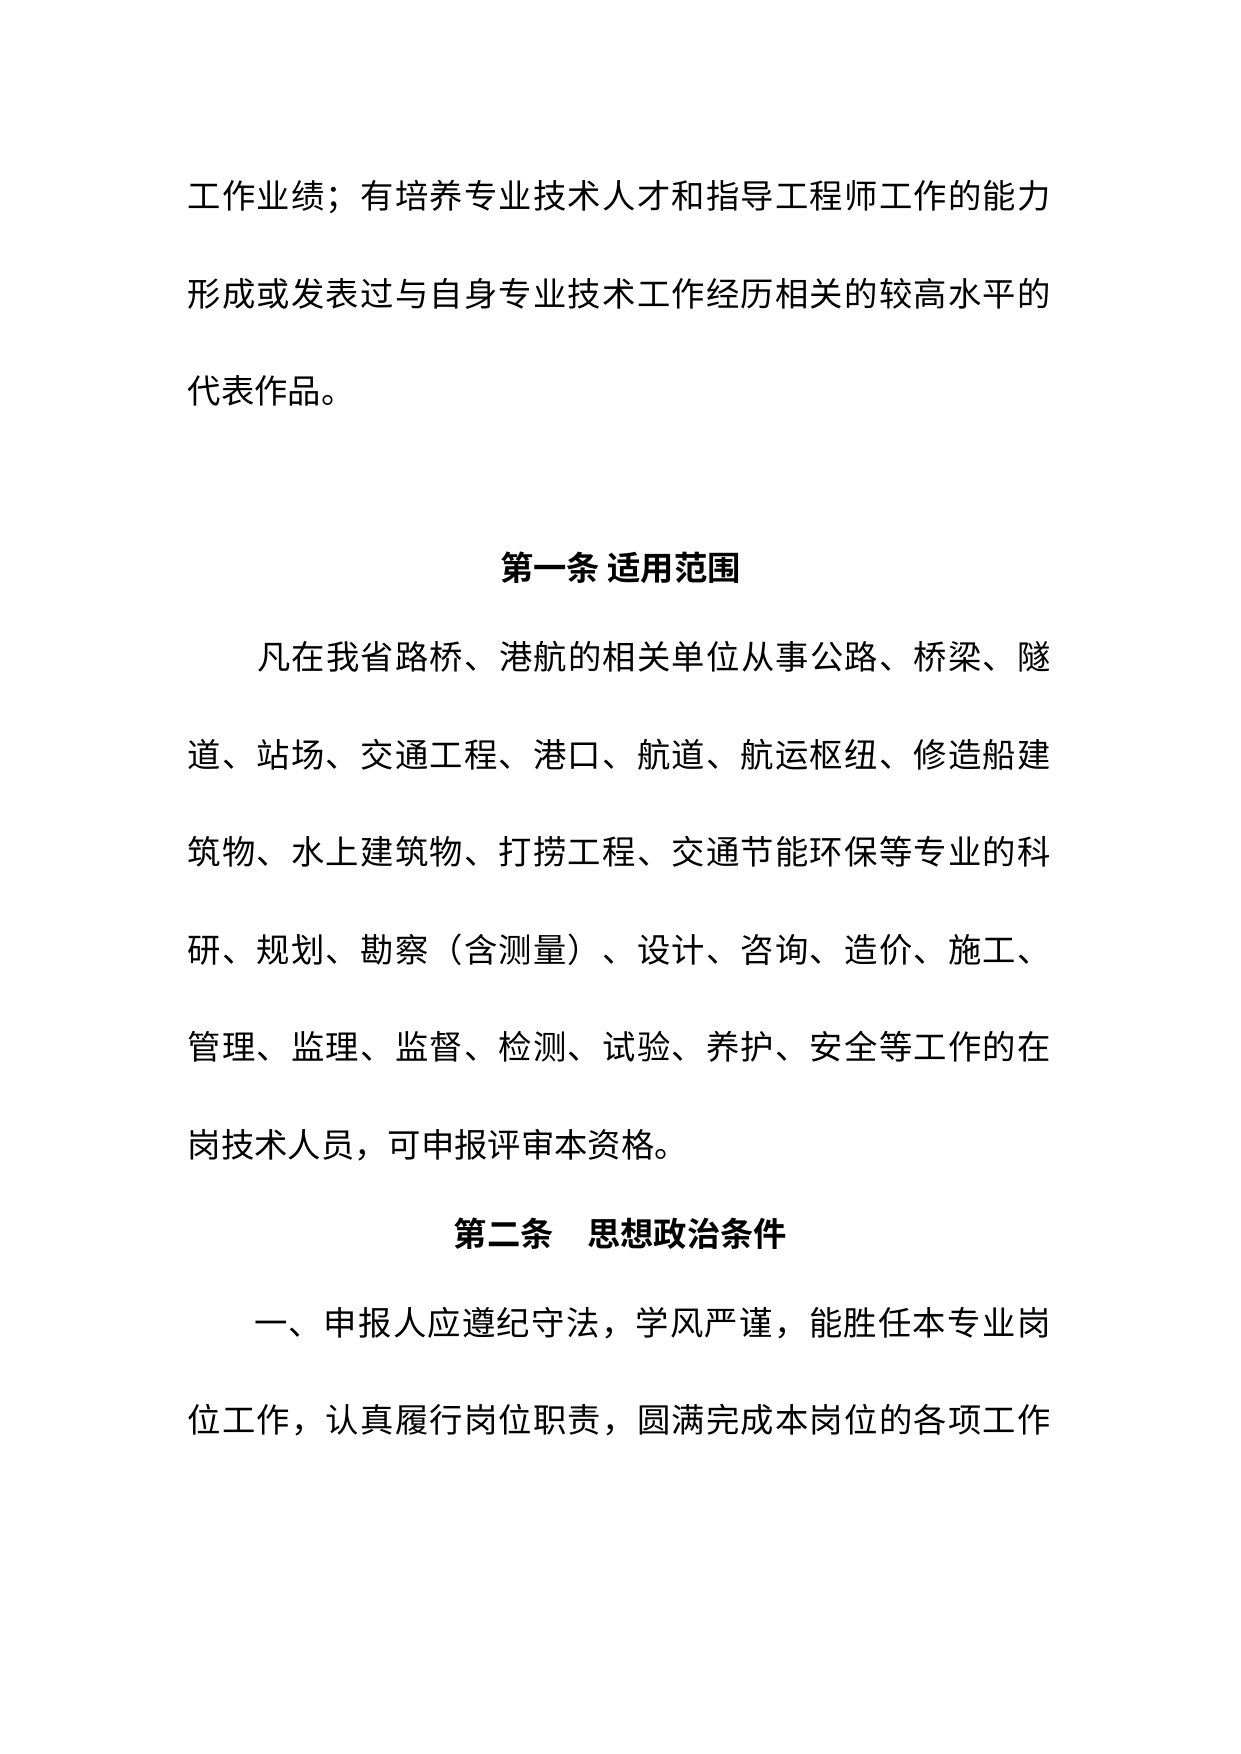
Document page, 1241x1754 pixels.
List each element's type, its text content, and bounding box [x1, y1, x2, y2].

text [187, 162, 1053, 422]
text 第二条 思想政治条件 [187, 1199, 1053, 1264]
text 第一条 适用范围 [187, 534, 1053, 599]
text 凡在我省路桥、港航的相关单位从事公路、桥梁、隧道、站场、交通工程、港口、航道、航运枢纽、修造船建筑物、水上建筑物、打捞工程、交通节能环保等专业的科研、规划、勘察（含测量）、设计、咨询、造价、施工、管理、监理、监督、检测、试验、养护、安全等工作的在岗技术人员，可申报评审本资格。 [187, 623, 1053, 1175]
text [187, 1288, 1053, 1451]
